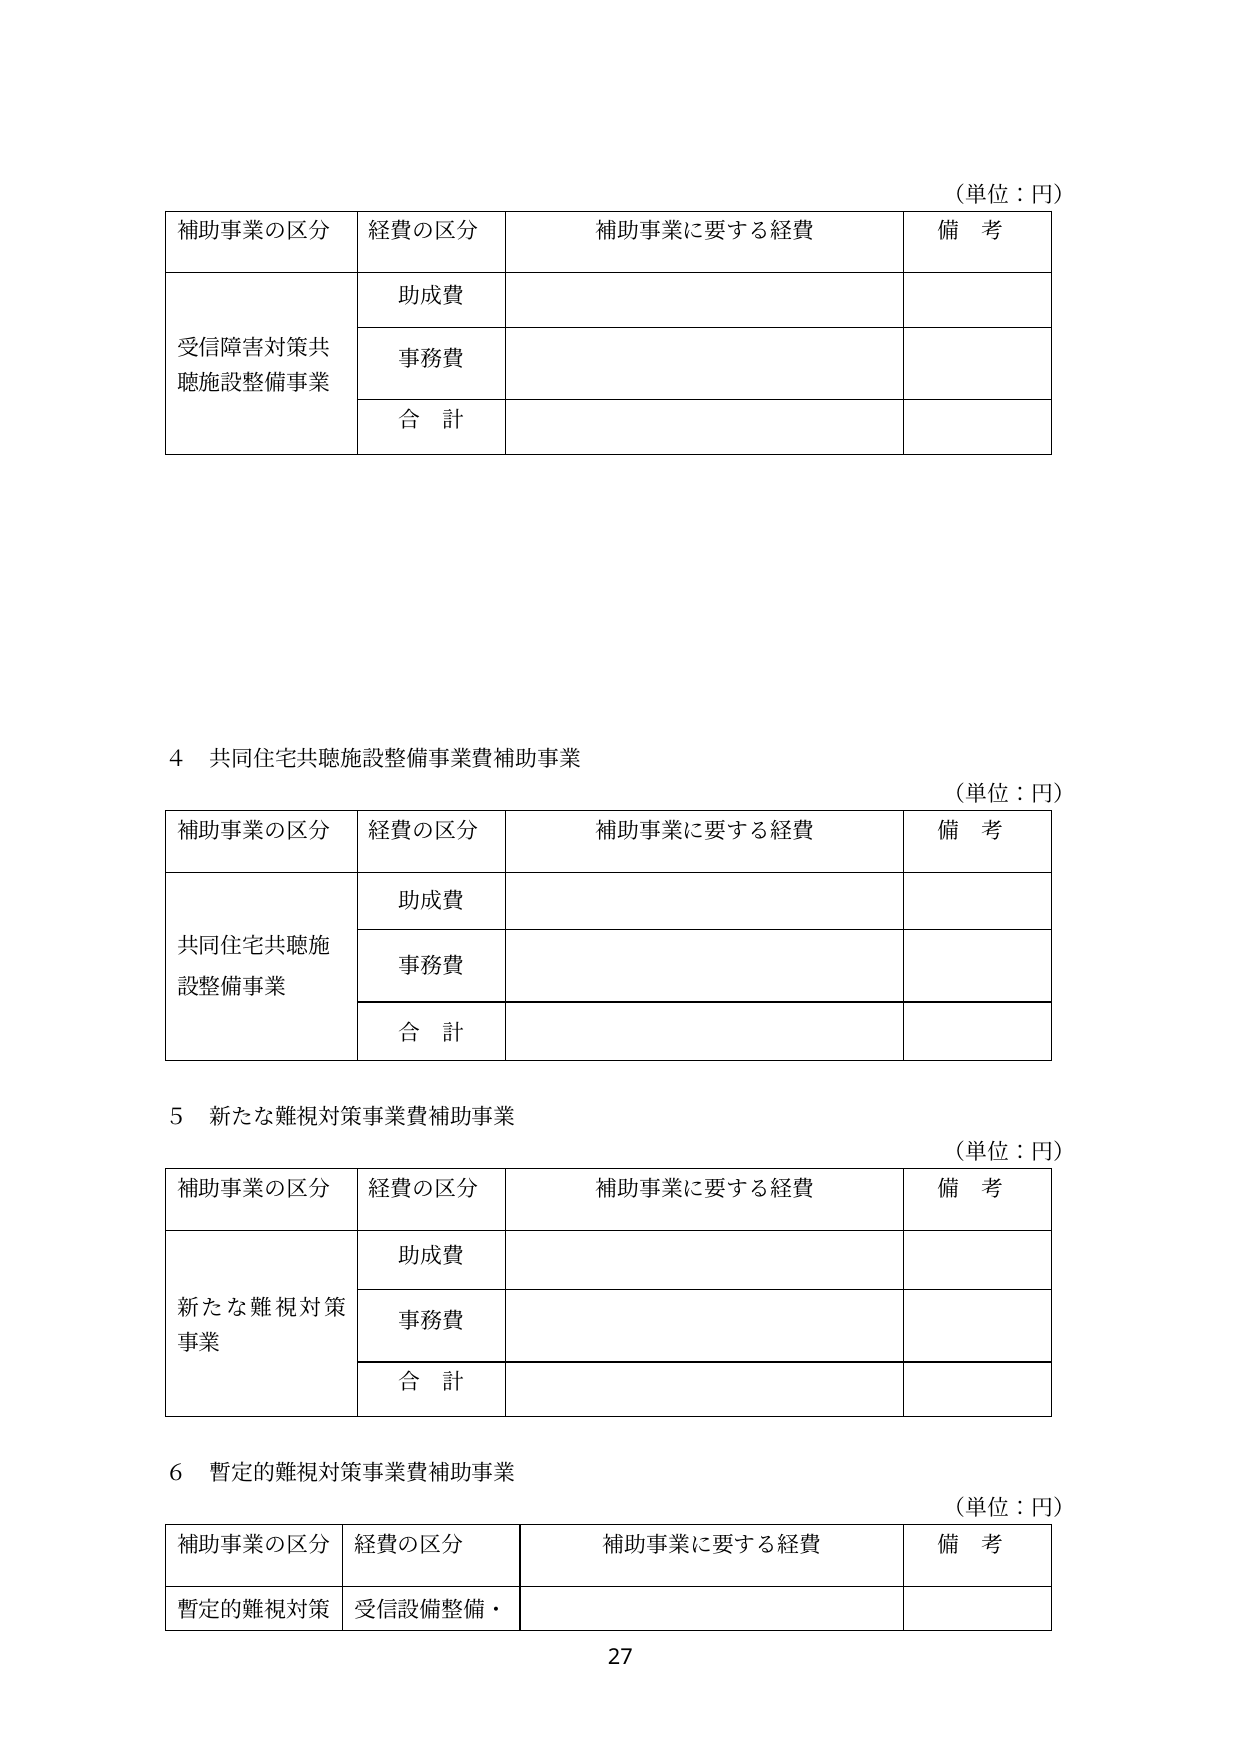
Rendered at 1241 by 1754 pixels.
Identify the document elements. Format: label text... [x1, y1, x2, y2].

table_header 補助事業に要する経費 [506, 1169, 903, 1230]
text ４ 共同住宅共聴施設整備事業費補助事業 [165, 739, 1075, 774]
table_cell 事務費 [358, 1290, 505, 1361]
text （単位：円） [165, 774, 1075, 810]
table_header 経費の区分 [358, 1169, 505, 1230]
table_cell [904, 400, 1051, 454]
table_cell [506, 873, 903, 929]
table_cell 受信障害対策共聴施設整備事業 [166, 273, 357, 454]
table_header 補助事業に要する経費 [506, 212, 903, 272]
table_header 経費の区分 [358, 212, 505, 272]
table_header 備 考 [904, 1169, 1051, 1230]
table_cell [506, 930, 903, 1001]
table_header 経費の区分 [343, 1525, 519, 1586]
table_header 補助事業の区分 [166, 1169, 357, 1230]
table_header 補助事業の区分 [166, 811, 357, 872]
table_cell 助成費 [358, 873, 505, 929]
table_header 備 考 [904, 811, 1051, 872]
table_cell [904, 1231, 1051, 1289]
table_cell [506, 1231, 903, 1289]
table_cell [904, 1587, 1051, 1630]
table_cell [904, 1290, 1051, 1361]
table_header 補助事業に要する経費 [506, 811, 903, 872]
text ５ 新たな難視対策事業費補助事業 [165, 1097, 1075, 1132]
table_cell 合 計 [358, 400, 505, 454]
table_cell [506, 1363, 903, 1416]
table_header 備 考 [904, 1525, 1051, 1586]
table_cell 事務費 [358, 328, 505, 399]
table_cell 助成費 [358, 273, 505, 327]
table_cell [904, 1003, 1051, 1060]
table_header 補助事業の区分 [166, 212, 357, 272]
table_cell 共同住宅共聴施設整備事業 [166, 873, 357, 1060]
table_cell 新たな難視対策事業 [166, 1231, 357, 1416]
table_header 経費の区分 [358, 811, 505, 872]
table_cell [521, 1587, 903, 1630]
table_cell [904, 328, 1051, 399]
table_cell [506, 1290, 903, 1361]
table_header 備 考 [904, 212, 1051, 272]
table_cell 事務費 [358, 930, 505, 1001]
table_cell [904, 1363, 1051, 1416]
table_cell [904, 873, 1051, 929]
table_header 補助事業に要する経費 [521, 1525, 903, 1586]
table_cell [904, 930, 1051, 1001]
text ６ 暫定的難視対策事業費補助事業 [165, 1453, 1075, 1488]
table_cell 受信設備整備・貸与事業費 [343, 1587, 519, 1630]
text （単位：円） [165, 175, 1075, 211]
table_cell [506, 328, 903, 399]
table_cell [506, 273, 903, 327]
table_cell [506, 400, 903, 454]
table_header 補助事業の区分 [166, 1525, 342, 1586]
table_cell 合 計 [358, 1003, 505, 1060]
text （単位：円） [165, 1488, 1075, 1524]
table_cell 合 計 [358, 1363, 505, 1416]
table_cell 暫定的難視対策事業 [166, 1587, 342, 1630]
table_cell [506, 1003, 903, 1060]
table_cell 助成費 [358, 1231, 505, 1289]
text （単位：円） [165, 1132, 1075, 1168]
table_cell [904, 273, 1051, 327]
